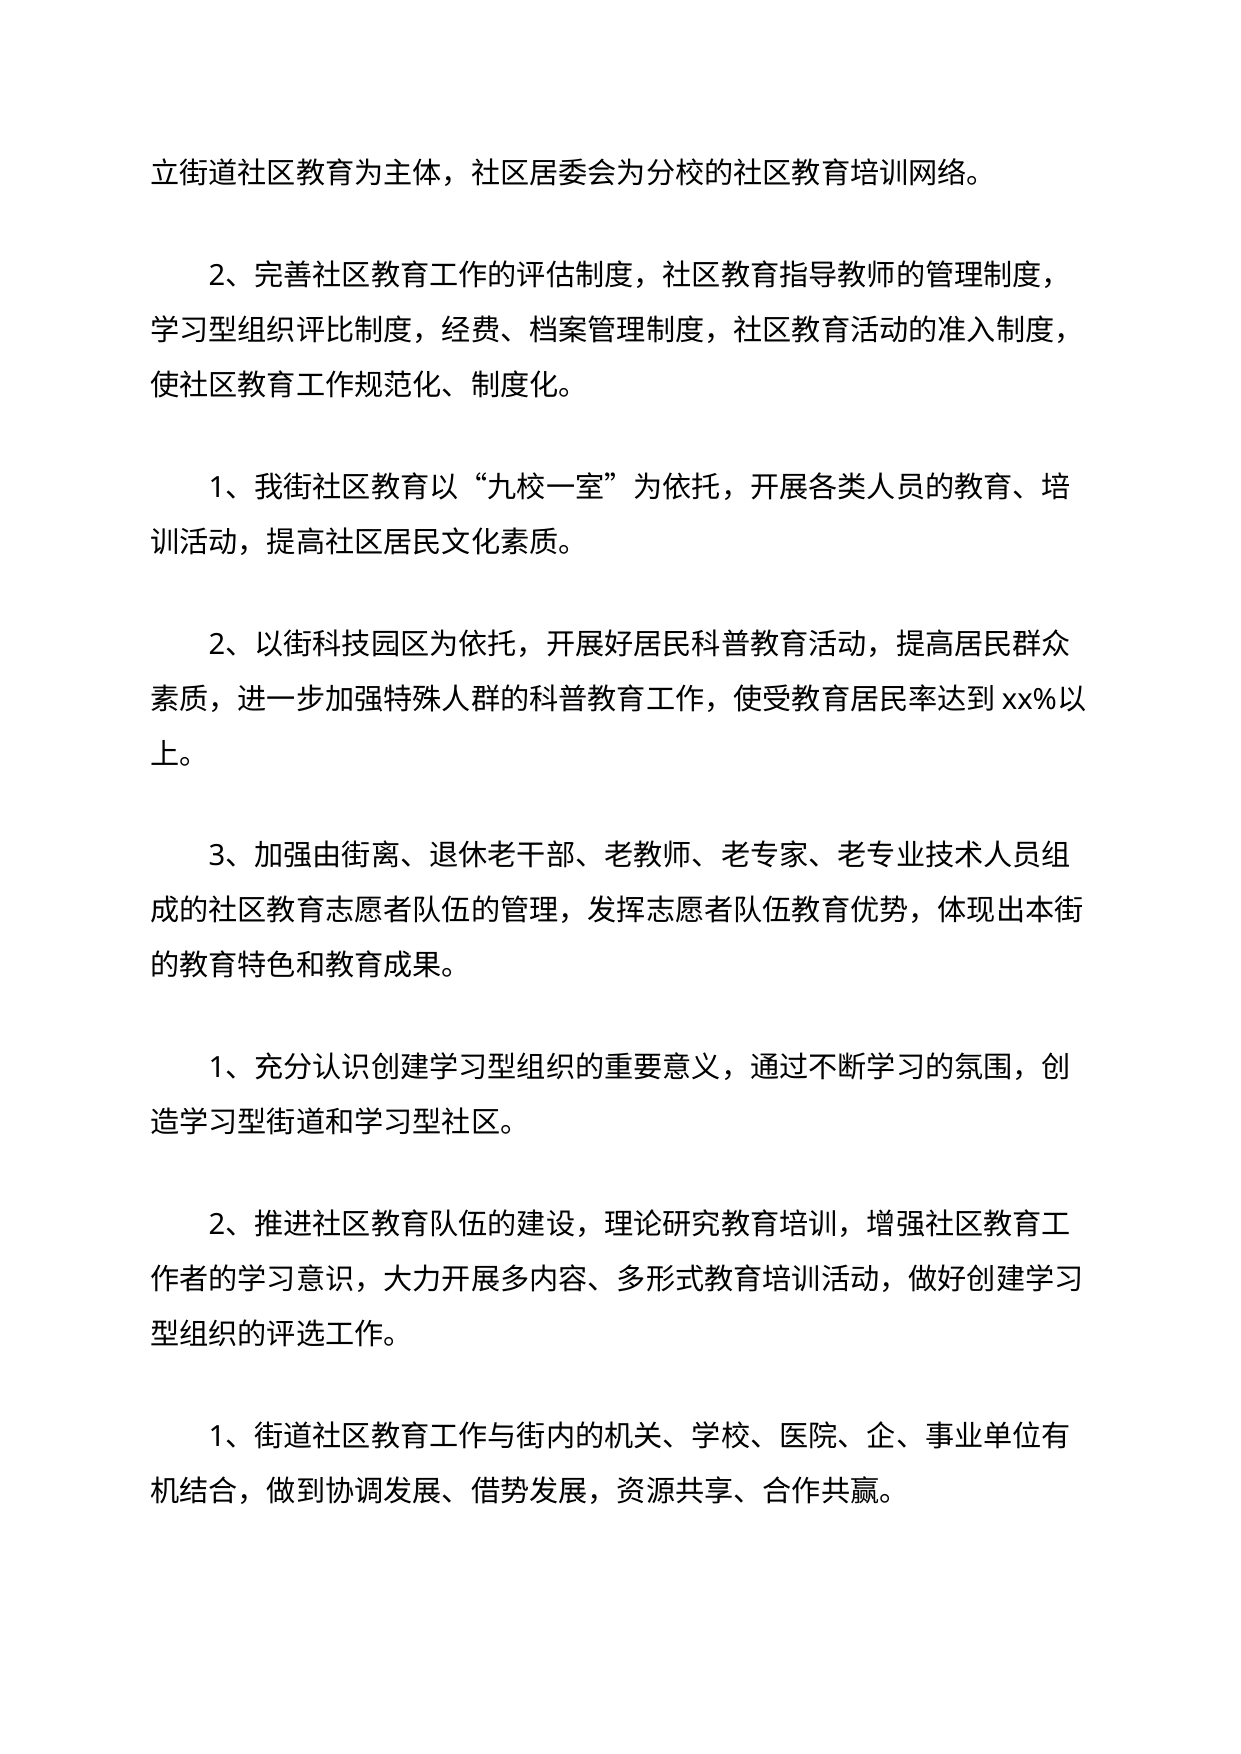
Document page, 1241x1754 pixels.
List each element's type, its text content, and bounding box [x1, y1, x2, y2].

text 1、充分认识创建学习型组织的重要意义，通过不断学习的氛围，创造学习型街道和学习型社区。 [150, 1044, 1090, 1141]
text 2、推进社区教育队伍的建设，理论研究教育培训，增强社区教育工作者的学习意识，大力开展多内容、多形式教育培训活动，做好创建学习型组织的评选工作。 [150, 1200, 1090, 1353]
text 2、以街科技园区为依托，开展好居民科普教育活动，提高居民群众素质，进一步加强特殊人群的科普教育工作，使受教育居民率达到xx%以上。 [150, 620, 1090, 772]
text 2、完善社区教育工作的评估制度，社区教育指导教师的管理制度，学习型组织评比制度，经费、档案管理制度，社区教育活动的准入制度，使社区教育工作规范化、制度化。 [150, 252, 1090, 404]
text 1、我街社区教育以“九校一室”为依托，开展各类人员的教育、培训活动，提高社区居民文化素质。 [150, 463, 1090, 561]
text 3、加强由街离、退休老干部、老教师、老专家、老专业技术人员组成的社区教育志愿者队伍的管理，发挥志愿者队伍教育优势，体现出本街的教育特色和教育成果。 [150, 832, 1090, 984]
text 1、街道社区教育工作与街内的机关、学校、医院、企、事业单位有机结合，做到协调发展、借势发展，资源共享、合作共赢。 [150, 1412, 1090, 1509]
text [150, 150, 1090, 192]
